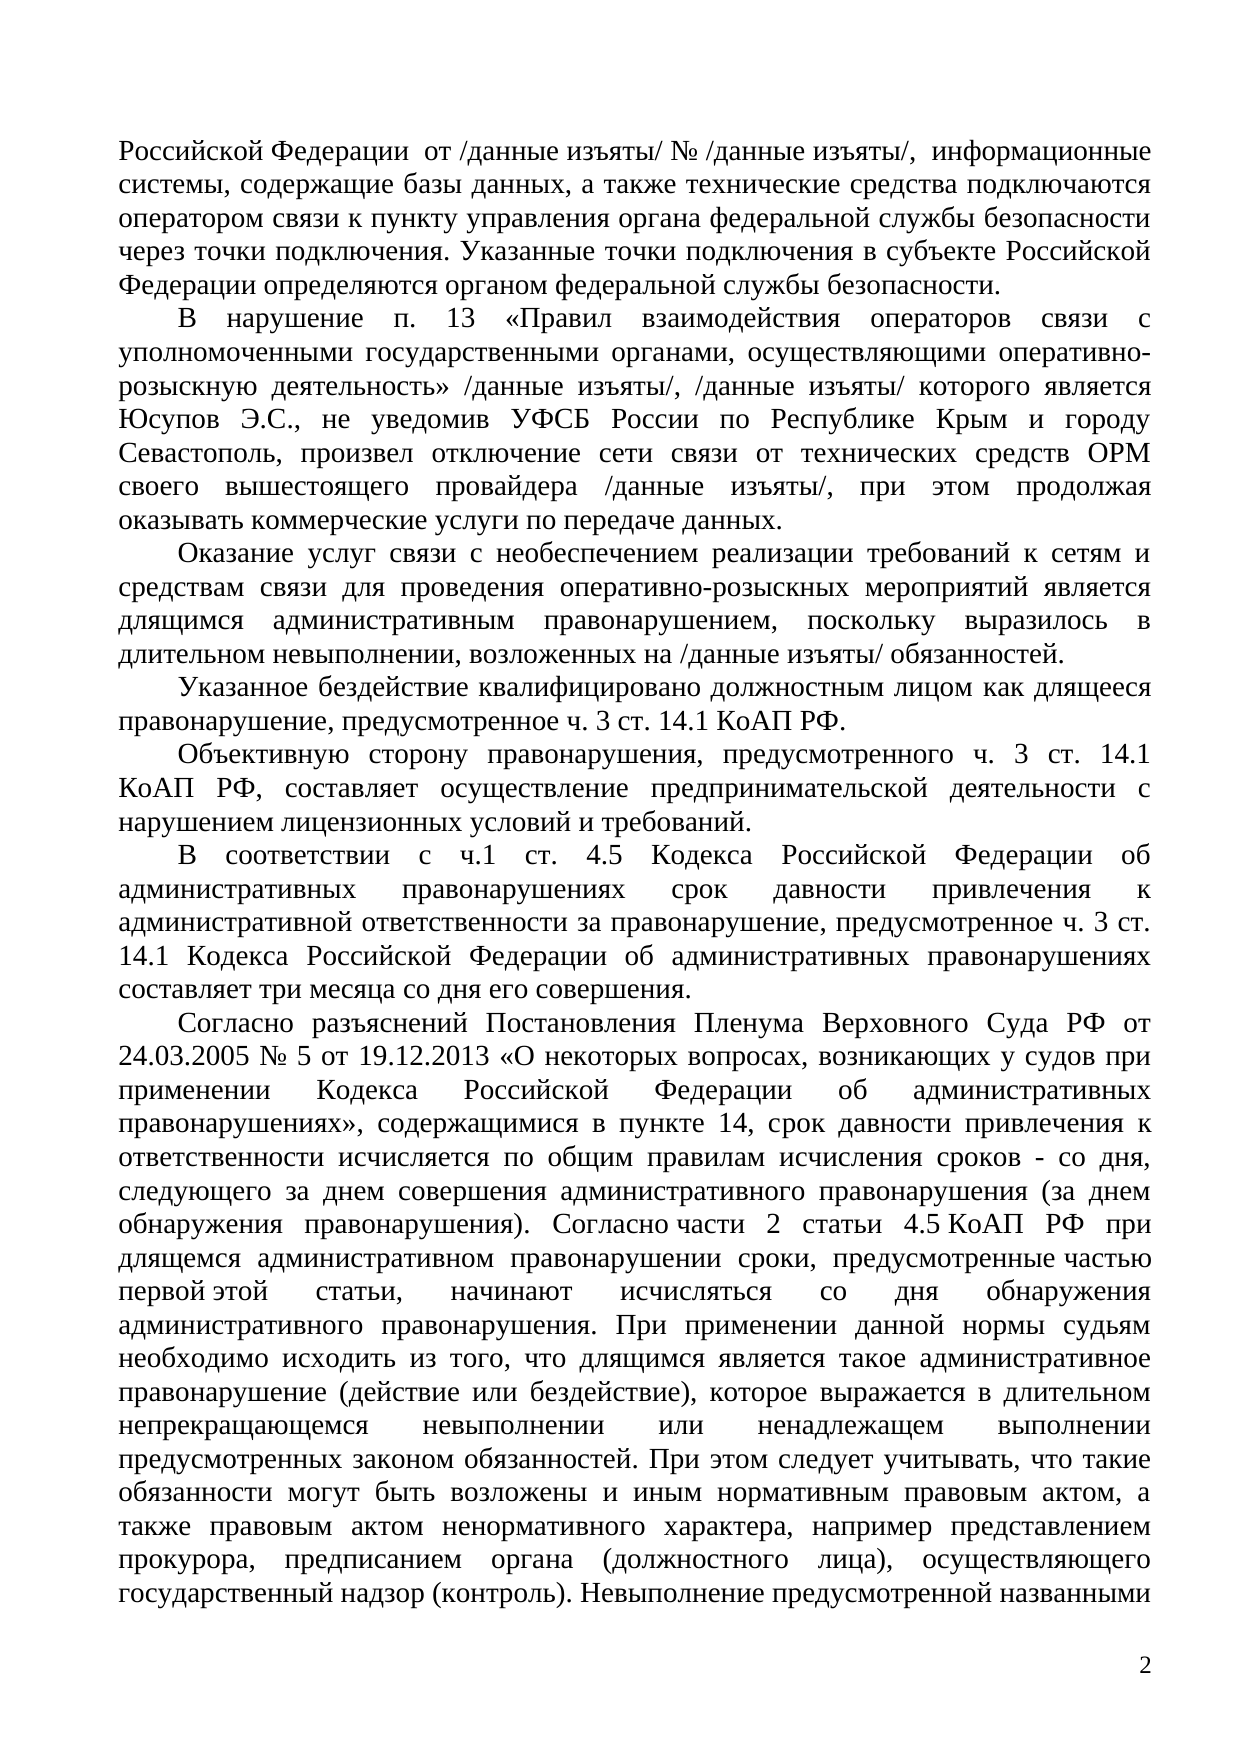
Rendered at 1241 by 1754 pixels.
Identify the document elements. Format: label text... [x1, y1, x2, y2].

text Оказание услуг связи с необеспечением реализации требований к сетям и средствам связи для проведения оперативно-розыскных мероприятий является длящимся административным правонарушением, поскольку выразилось в длительном невыполнении, возложенных на /данные изъяты/ обязанностей. [118, 535, 1152, 669]
text В нарушение п. 13 «Правил взаимодействия операторов связи с уполномоченными государственными органами, осуществляющими оперативно-розыскную деятельность» /данные изъяты/, /данные изъяты/ которого является Юсупов Э.С., не уведомив УФСБ России по Республике Крым и городу Севастополь, произвел отключение сети связи от технических средств ОРМ своего вышестоящего провайдера /данные изъяты/, при этом продолжая оказывать коммерческие услуги по передаче данных. [118, 301, 1152, 535]
text Объективную сторону правонарушения, предусмотренного ч. 3 ст. 14.1 КоАП РФ, составляет осуществление предпринимательской деятельности с нарушением лицензионных условий и требований. [118, 737, 1152, 837]
text Указанное бездействие квалифицировано должностным лицом как длящееся правонарушение, предусмотренное ч. 3 ст. 14.1 КоАП РФ. [118, 669, 1152, 737]
text В соответствии с ч.1 ст. 4.5 Кодекса Российской Федерации об административных правонарушениях срок давности привлечения к административной ответственности за правонарушение, предусмотренное ч. 3 ст. 14.1 Кодекса Российской Федерации об административных правонарушениях составляет три месяца со дня его совершения. [118, 837, 1152, 1005]
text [118, 133, 1152, 301]
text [118, 1005, 1152, 1609]
